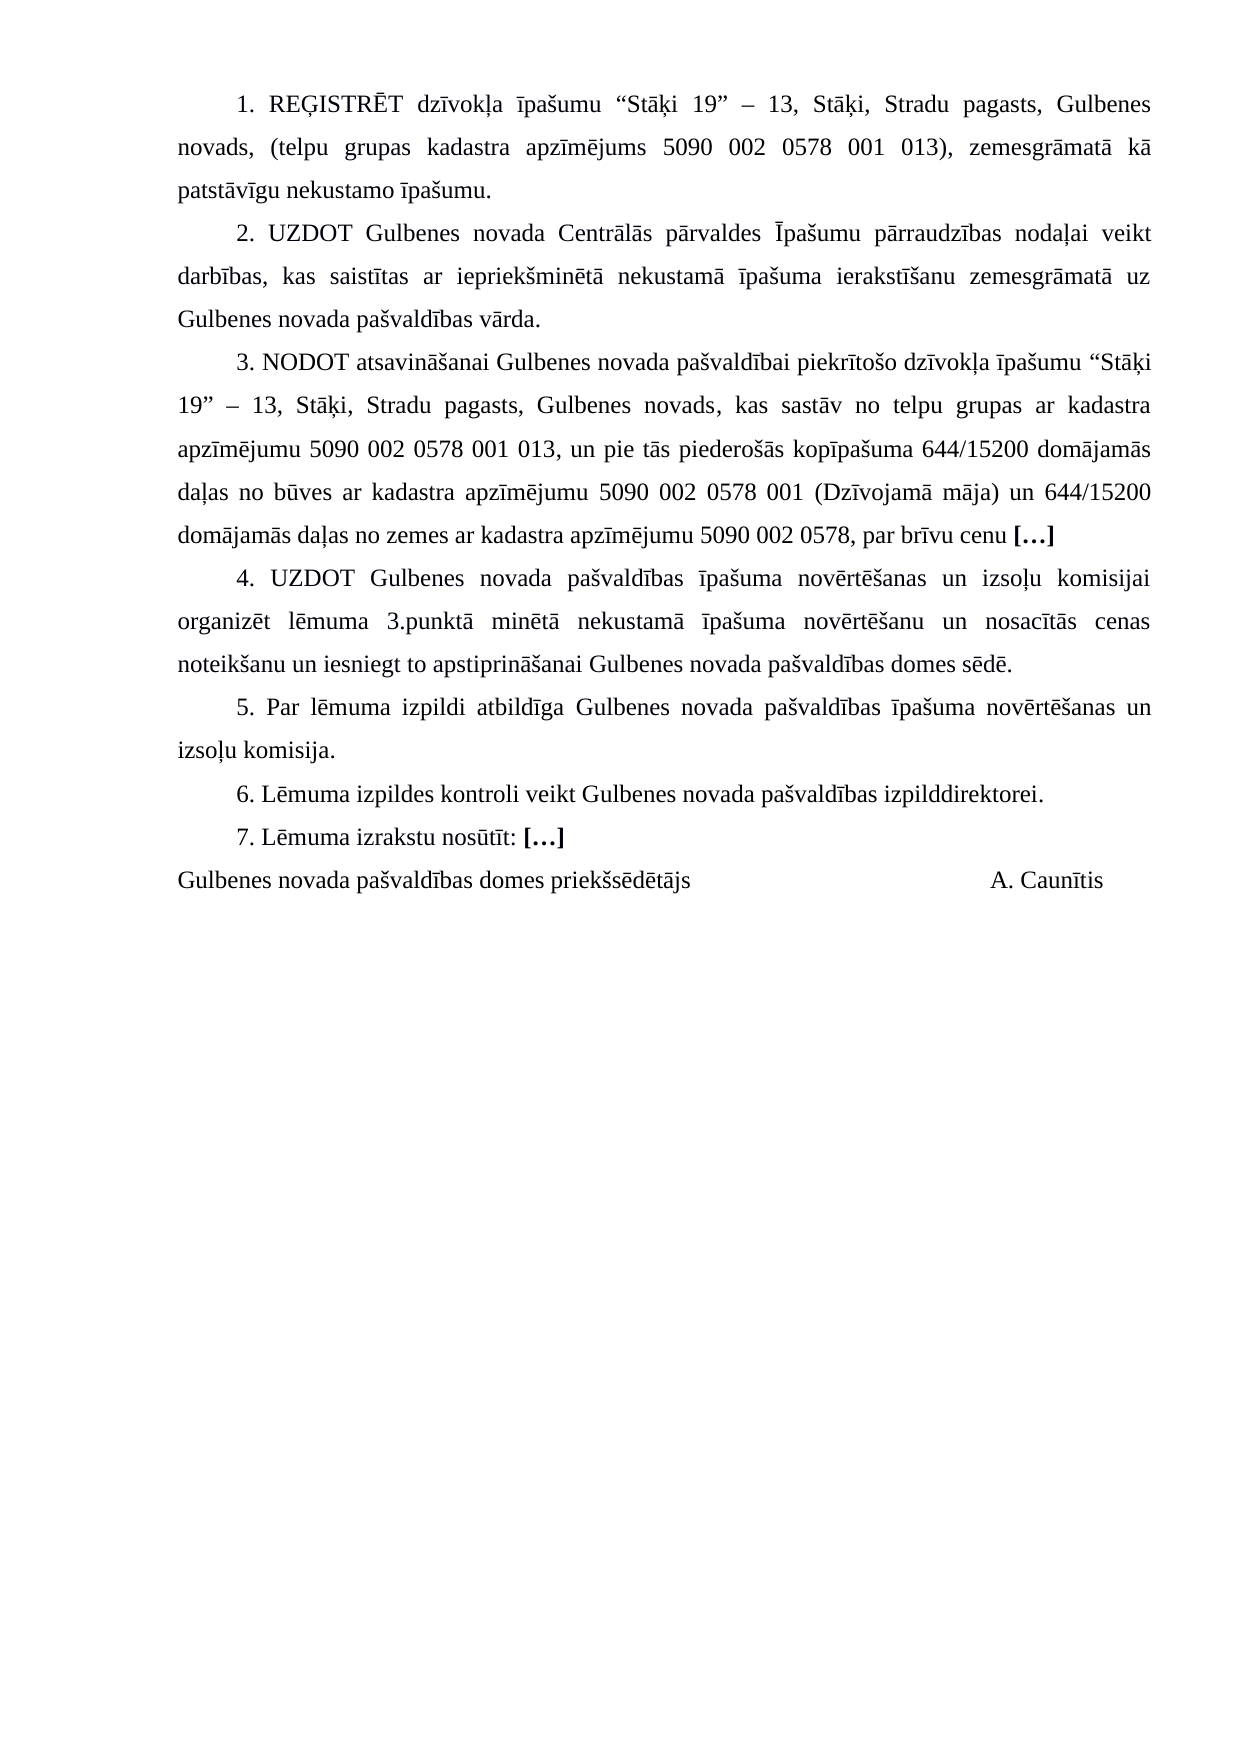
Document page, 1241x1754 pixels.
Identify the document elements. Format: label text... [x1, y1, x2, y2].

text 3. NODOT atsavināšanai Gulbenes novada pašvaldībai piekrītošo dzīvokļa īpašumu “Stāķi 19” – 13, Stāķi, Stradu pagasts, Gulbenes novads, kas sastāv no telpu grupas ar kadastra apzīmējumu 5090 002 0578 001 013, un pie tās piederošās kopīpašuma 644/15200 domājamās daļas no būves ar kadastra apzīmējumu 5090 002 0578 001 (Dzīvojamā māja) un 644/15200 domājamās daļas no zemes ar kadastra apzīmējumu 5090 002 0578, par brīvu cenu […] [177, 347, 1152, 549]
text 6. Lēmuma izpildes kontroli veikt Gulbenes novada pašvaldības izpilddirektorei. [177, 779, 1152, 807]
text 2. UZDOT Gulbenes novada Centrālās pārvaldes Īpašumu pārraudzības nodaļai veikt darbības, kas saistītas ar iepriekšminētā nekustamā īpašuma ierakstīšanu zemesgrāmatā uz Gulbenes novada pašvaldības vārda. [177, 218, 1152, 333]
text Gulbenes novada pašvaldības domes priekšsēdētājs A. Caunītis [177, 865, 1152, 894]
text 1. REĢISTRĒT dzīvokļa īpašumu “Stāķi 19” – 13, Stāķi, Stradu pagasts, Gulbenes novads, (telpu grupas kadastra apzīmējums 5090 002 0578 001 013), zemesgrāmatā kā patstāvīgu nekustamo īpašumu. [177, 89, 1152, 204]
text 4. UZDOT Gulbenes novada pašvaldības īpašuma novērtēšanas un izsoļu komisijai organizēt lēmuma 3.punktā minētā nekustamā īpašuma novērtēšanu un nosacītās cenas noteikšanu un iesniegt to apstiprināšanai Gulbenes novada pašvaldības domes sēdē. [177, 563, 1152, 678]
text 7. Lēmuma izrakstu nosūtīt: […] [177, 822, 1152, 851]
text 5. Par lēmuma izpildi atbildīga Gulbenes novada pašvaldības īpašuma novērtēšanas un izsoļu komisija. [177, 692, 1152, 764]
